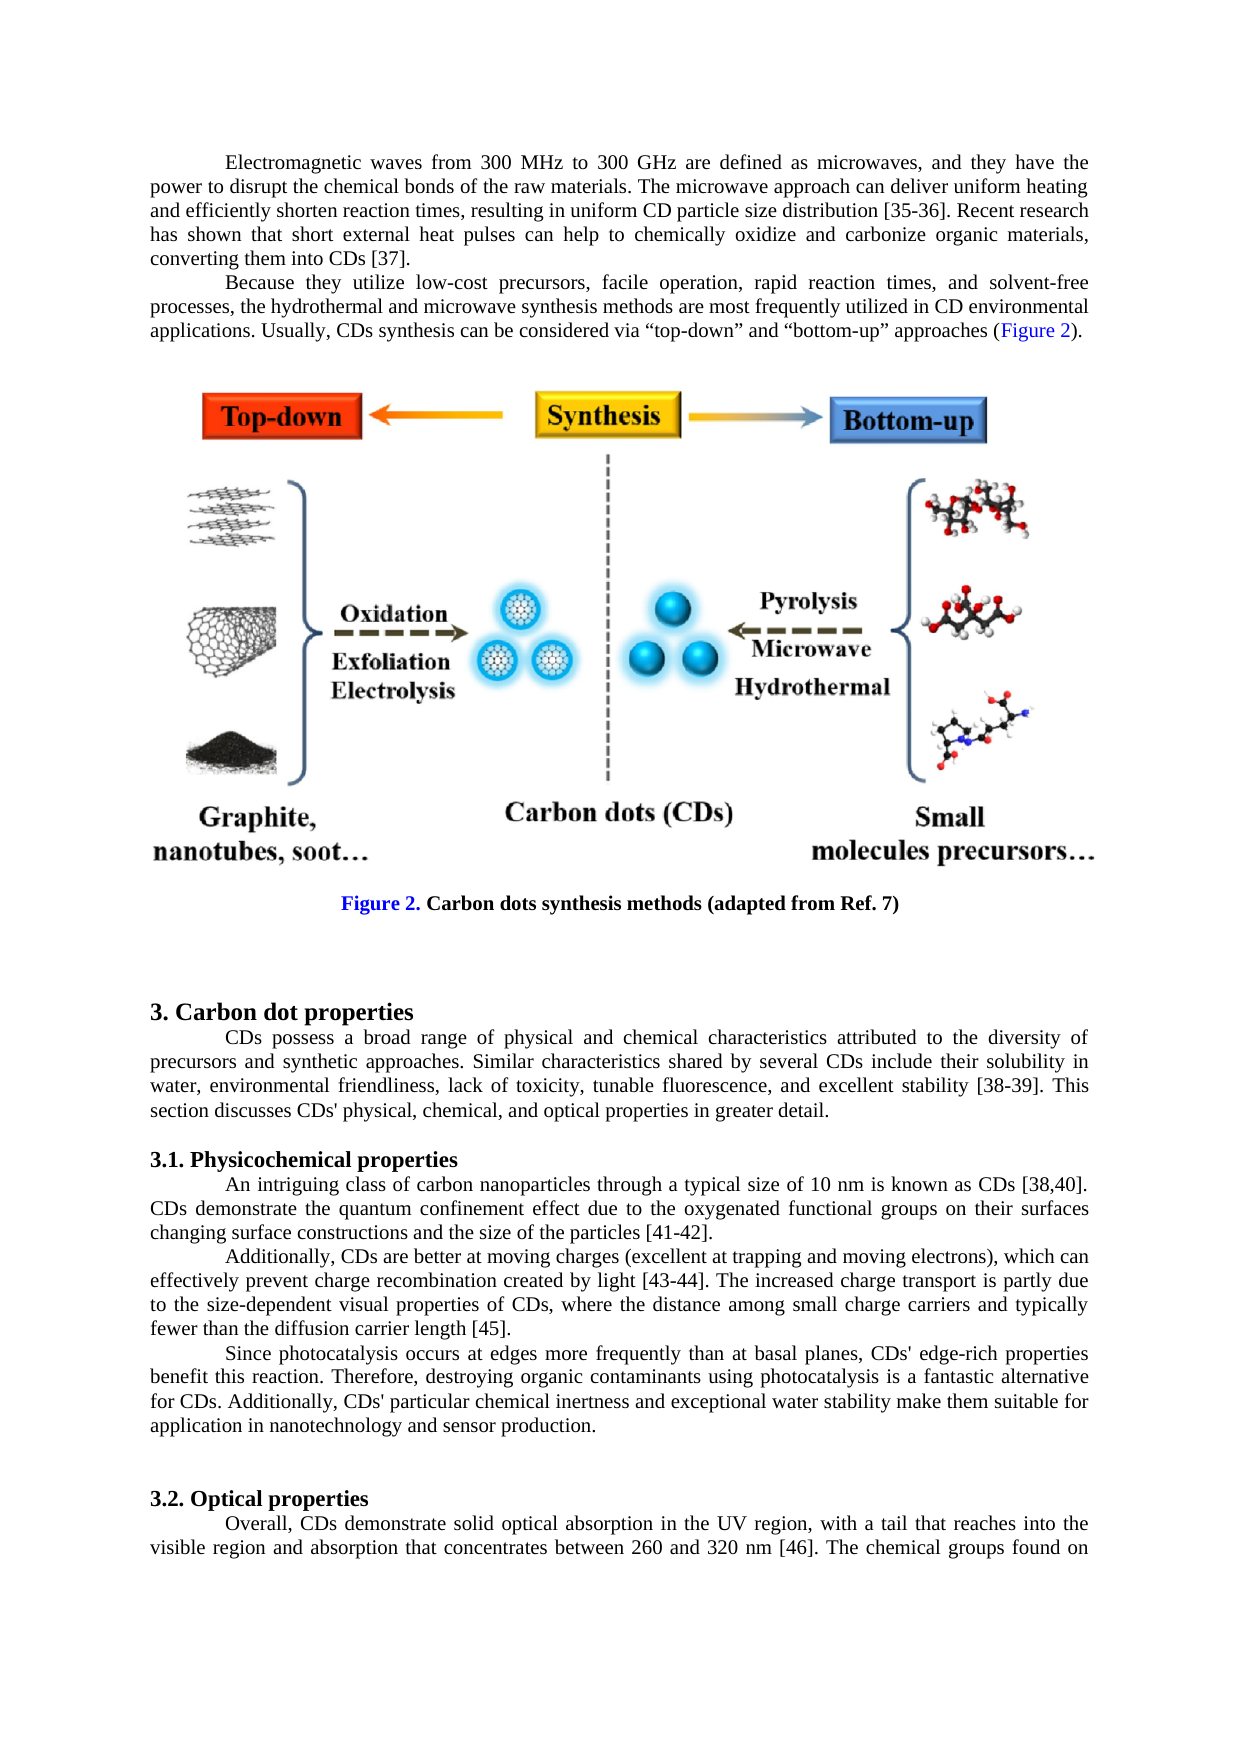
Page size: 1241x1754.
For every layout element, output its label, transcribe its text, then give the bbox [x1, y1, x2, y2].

text Electromagnetic waves from 300 MHz to 300 GHz are defined as microwaves, and they have the power to disrupt the chemical bonds of the raw materials. The microwave approach can deliver uniform heating and efficiently shorten reaction times, resulting in uniform CD particle size distribution [35-36]. Recent research has shown that short external heat pulses can help to chemically oxidize and carbonize organic materials, converting them into CDs [37]. [150, 150, 1090, 270]
text 3. Carbon dot properties [150, 997, 1090, 1025]
text Additionally, CDs are better at moving charges (excellent at trapping and moving electrons), which can effectively prevent charge recombination created by light [43-44]. The increased charge transport is partly due to the size-dependent visual properties of CDs, where the distance among small charge carriers and typically fewer than the diffusion carrier length [45]. [150, 1244, 1090, 1340]
text Since photocatalysis occurs at edges more frequently than at basal planes, CDs' edge-rich properties benefit this reaction. Therefore, destroying organic contaminants using photocatalysis is a fantastic alternative for CDs. Additionally, CDs' particular chemical inertness and exceptional water stability make them suitable for application in nanotechnology and sensor production. [150, 1340, 1090, 1437]
text Figure 2. Carbon dots synthesis methods (adapted from Ref. 7) [150, 891, 1090, 915]
text 3.2. Optical properties [150, 1485, 1090, 1511]
text Because they utilize low-cost precursors, facile operation, rapid reaction times, and solvent-free processes, the hydrothermal and microwave synthesis methods are most frequently utilized in CD environmental applications. Usually, CDs synthesis can be considered via “top-down” and “bottom-up” approaches (Figure 2). [150, 270, 1090, 342]
text CDs possess a broad range of physical and chemical characteristics attributed to the diversity of precursors and synthetic approaches. Similar characteristics shared by several CDs include their solubility in water, environmental friendliness, lack of toxicity, tunable fluorescence, and excellent stability [38-39]. This section discusses CDs' physical, chemical, and optical properties in greater detail. [150, 1025, 1090, 1122]
text 3.1. Physicochemical properties [150, 1146, 1090, 1172]
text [150, 1511, 1090, 1559]
text An intriguing class of carbon nanoparticles through a typical size of 10 nm is known as CDs [38,40]. CDs demonstrate the quantum confinement effect due to the oxygenated functional groups on their surfaces changing surface constructions and the size of the particles [41-42]. [150, 1172, 1090, 1244]
picture [150, 390, 1095, 867]
